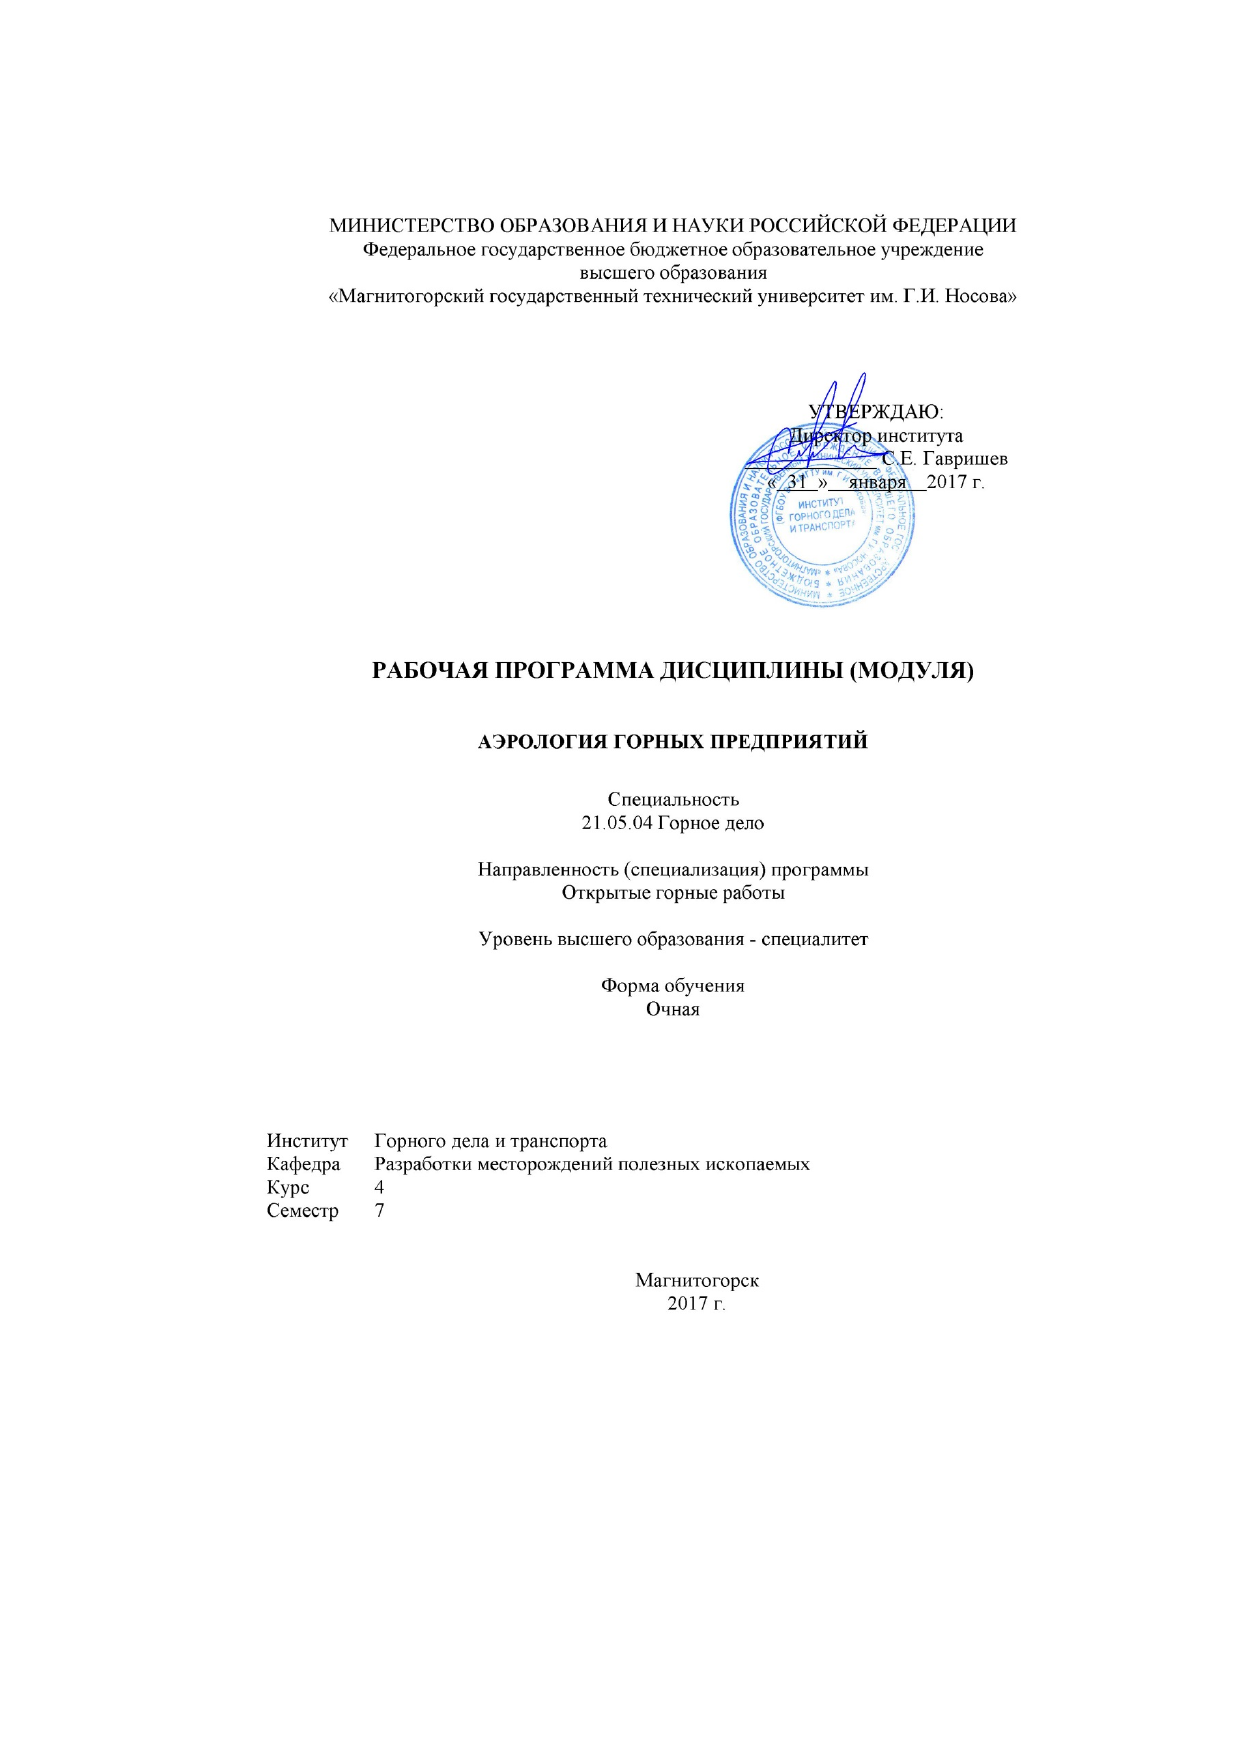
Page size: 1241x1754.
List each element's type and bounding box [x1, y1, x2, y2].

picture [147, 118, 1151, 1537]
